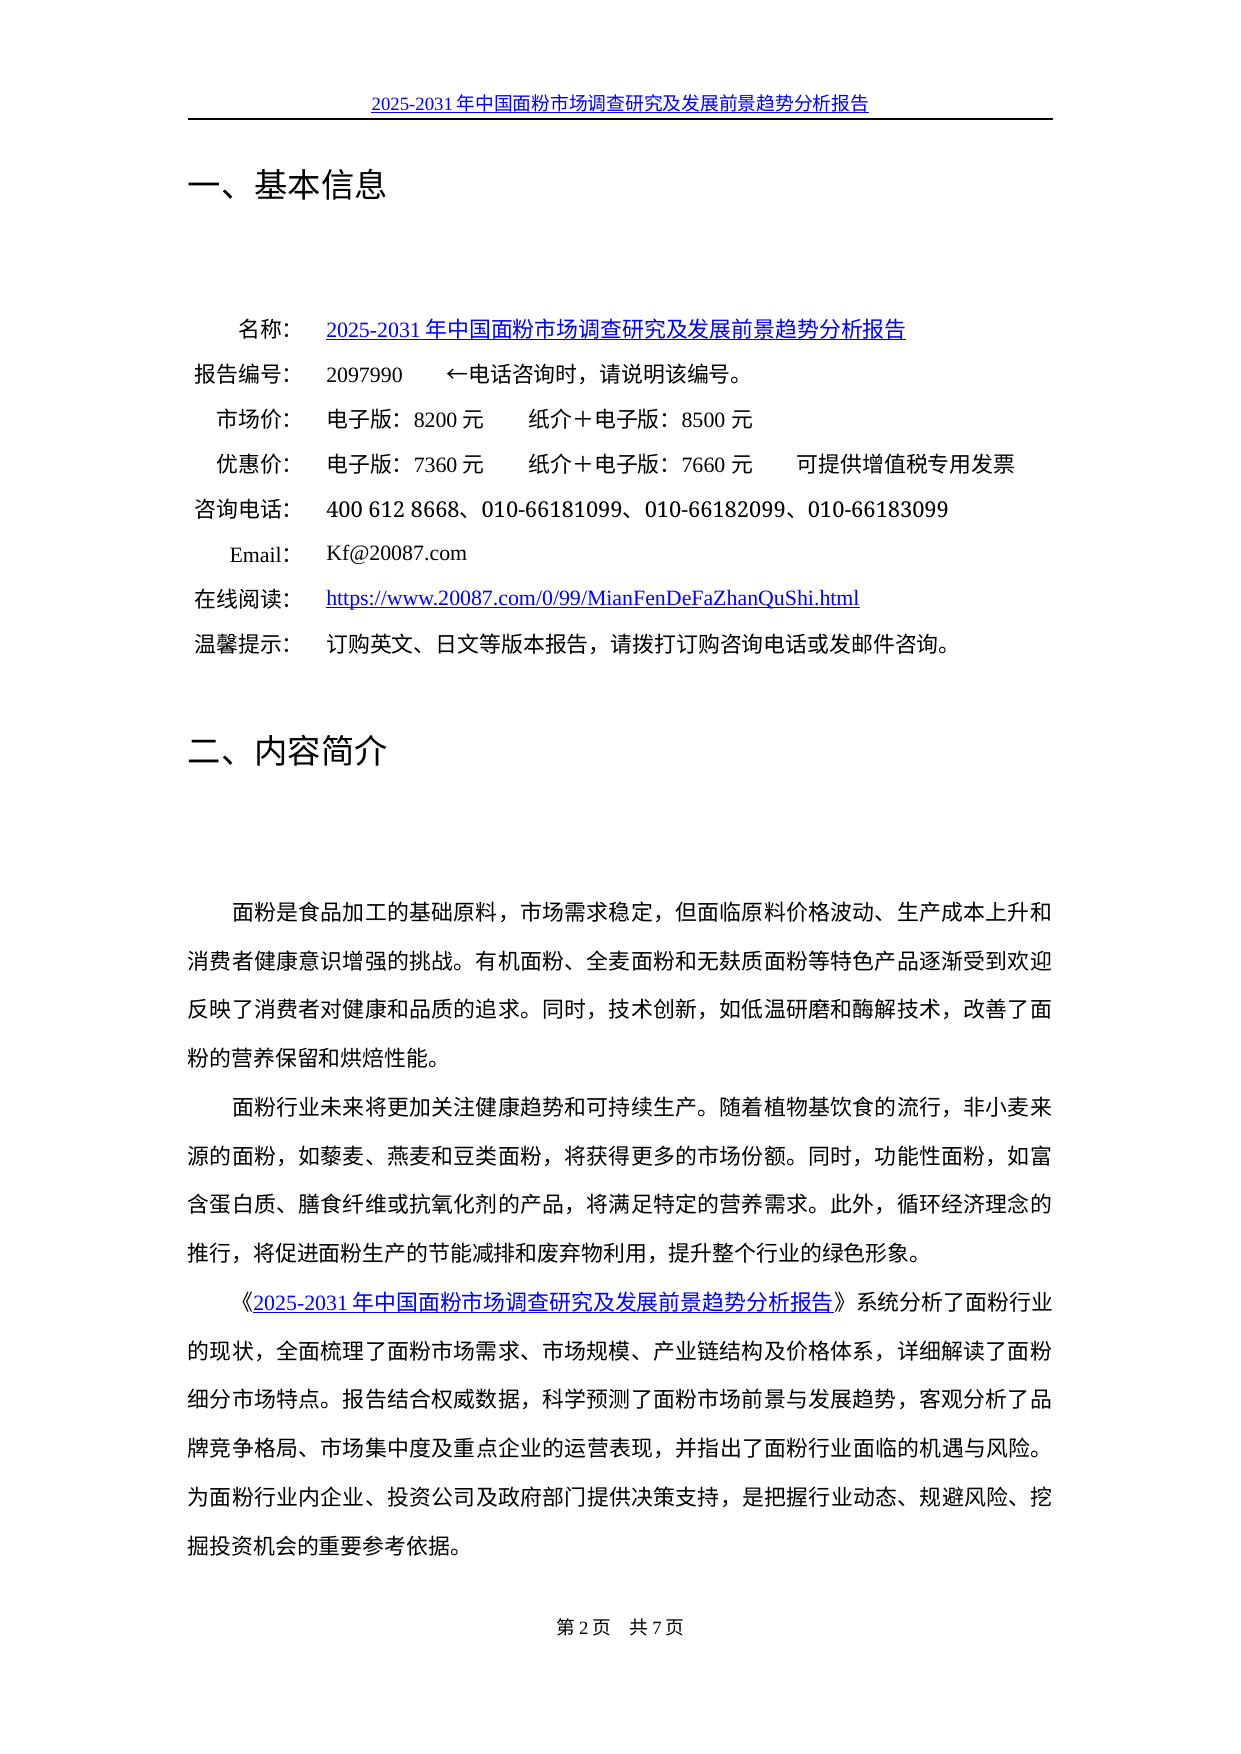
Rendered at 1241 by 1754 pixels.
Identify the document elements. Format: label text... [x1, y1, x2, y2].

table_cell 温馨提示： [167, 627, 315, 672]
table_cell [315, 582, 1073, 627]
table_cell Kf@20087.com [315, 537, 1073, 582]
table_cell Email： [167, 537, 315, 582]
title 二、内容简介 [187, 717, 1053, 782]
table_cell 优惠价： [167, 447, 315, 492]
title 一、基本信息 [187, 150, 1053, 215]
table_cell 市场价： [167, 402, 315, 447]
table_cell 电子版：7360 元 纸介＋电子版：7660 元 可提供增值税专用发票 [315, 447, 1073, 492]
table_cell 2097990 ←电话咨询时，请说明该编号。 [315, 357, 1073, 402]
table_header 名称： [167, 312, 315, 357]
table_cell 在线阅读： [167, 582, 315, 627]
table_cell 400 612 8668、010-66181099、010-66182099、010-66183099 [315, 492, 1073, 537]
table_cell 咨询电话： [167, 492, 315, 537]
table_cell 报告编号： [167, 357, 315, 402]
table_cell 电子版：8200 元 纸介＋电子版：8500 元 [315, 402, 1073, 447]
table_cell 订购英文、日文等版本报告，请拨打订购咨询电话或发邮件咨询。 [315, 627, 1073, 672]
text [187, 894, 1053, 1561]
table_header 2025-2031年中国面粉市场调查研究及发展前景趋势分析报告 [315, 312, 1073, 357]
